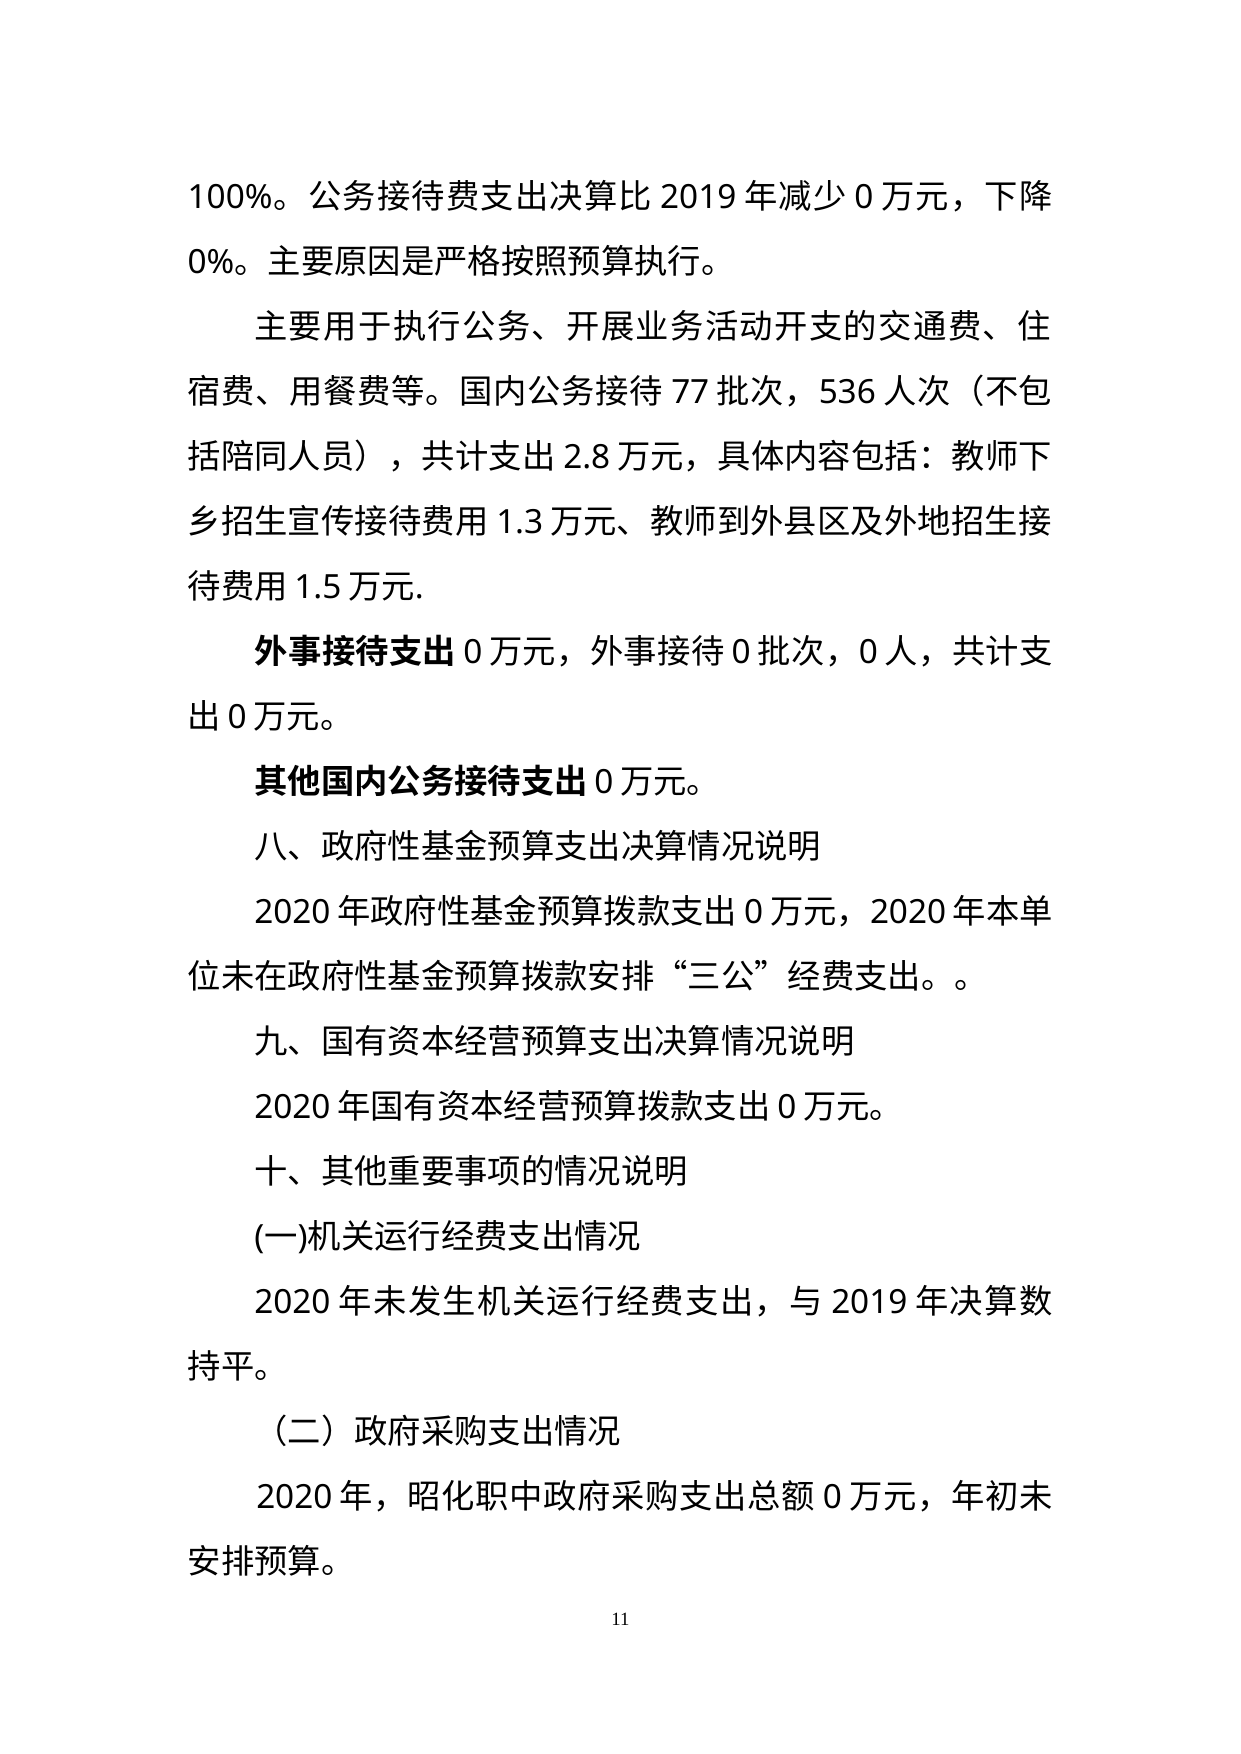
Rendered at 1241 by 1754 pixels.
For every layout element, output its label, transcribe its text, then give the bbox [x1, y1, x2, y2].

text （二）政府采购支出情况 [187, 1397, 1053, 1462]
text 其他国内公务接待支出0万元。 [187, 747, 1053, 812]
text 2020年政府性基金预算拨款支出0万元，2020年本单位未在政府性基金预算拨款安排“三公”经费支出。。 [187, 877, 1053, 1007]
list 国有资本经营预算支出决算情况说明 [187, 1007, 1053, 1072]
text 主要用于执行公务、开展业务活动开支的交通费、住宿费、用餐费等。国内公务接待77批次，536人次（不包括陪同人员），共计支出2.8万元，具体内容包括：教师下乡招生宣传接待费用1.3万元、教师到外县区及外地招生接待费用1.5万元. [187, 292, 1053, 617]
text 十、其他重要事项的情况说明 [187, 1137, 1053, 1202]
text 2020年，昭化职中政府采购支出总额0万元，年初未安排预算。 [187, 1462, 1053, 1592]
text 八、政府性基金预算支出决算情况说明 [187, 812, 1053, 877]
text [187, 162, 1053, 292]
text (一)机关运行经费支出情况 [187, 1202, 1053, 1267]
text 2020年未发生机关运行经费支出，与2019年决算数持平。 [187, 1267, 1053, 1397]
text 外事接待支出0万元，外事接待0批次，0人，共计支出0万元。 [187, 617, 1053, 747]
text 2020年国有资本经营预算拨款支出0万元。 [187, 1072, 1053, 1137]
